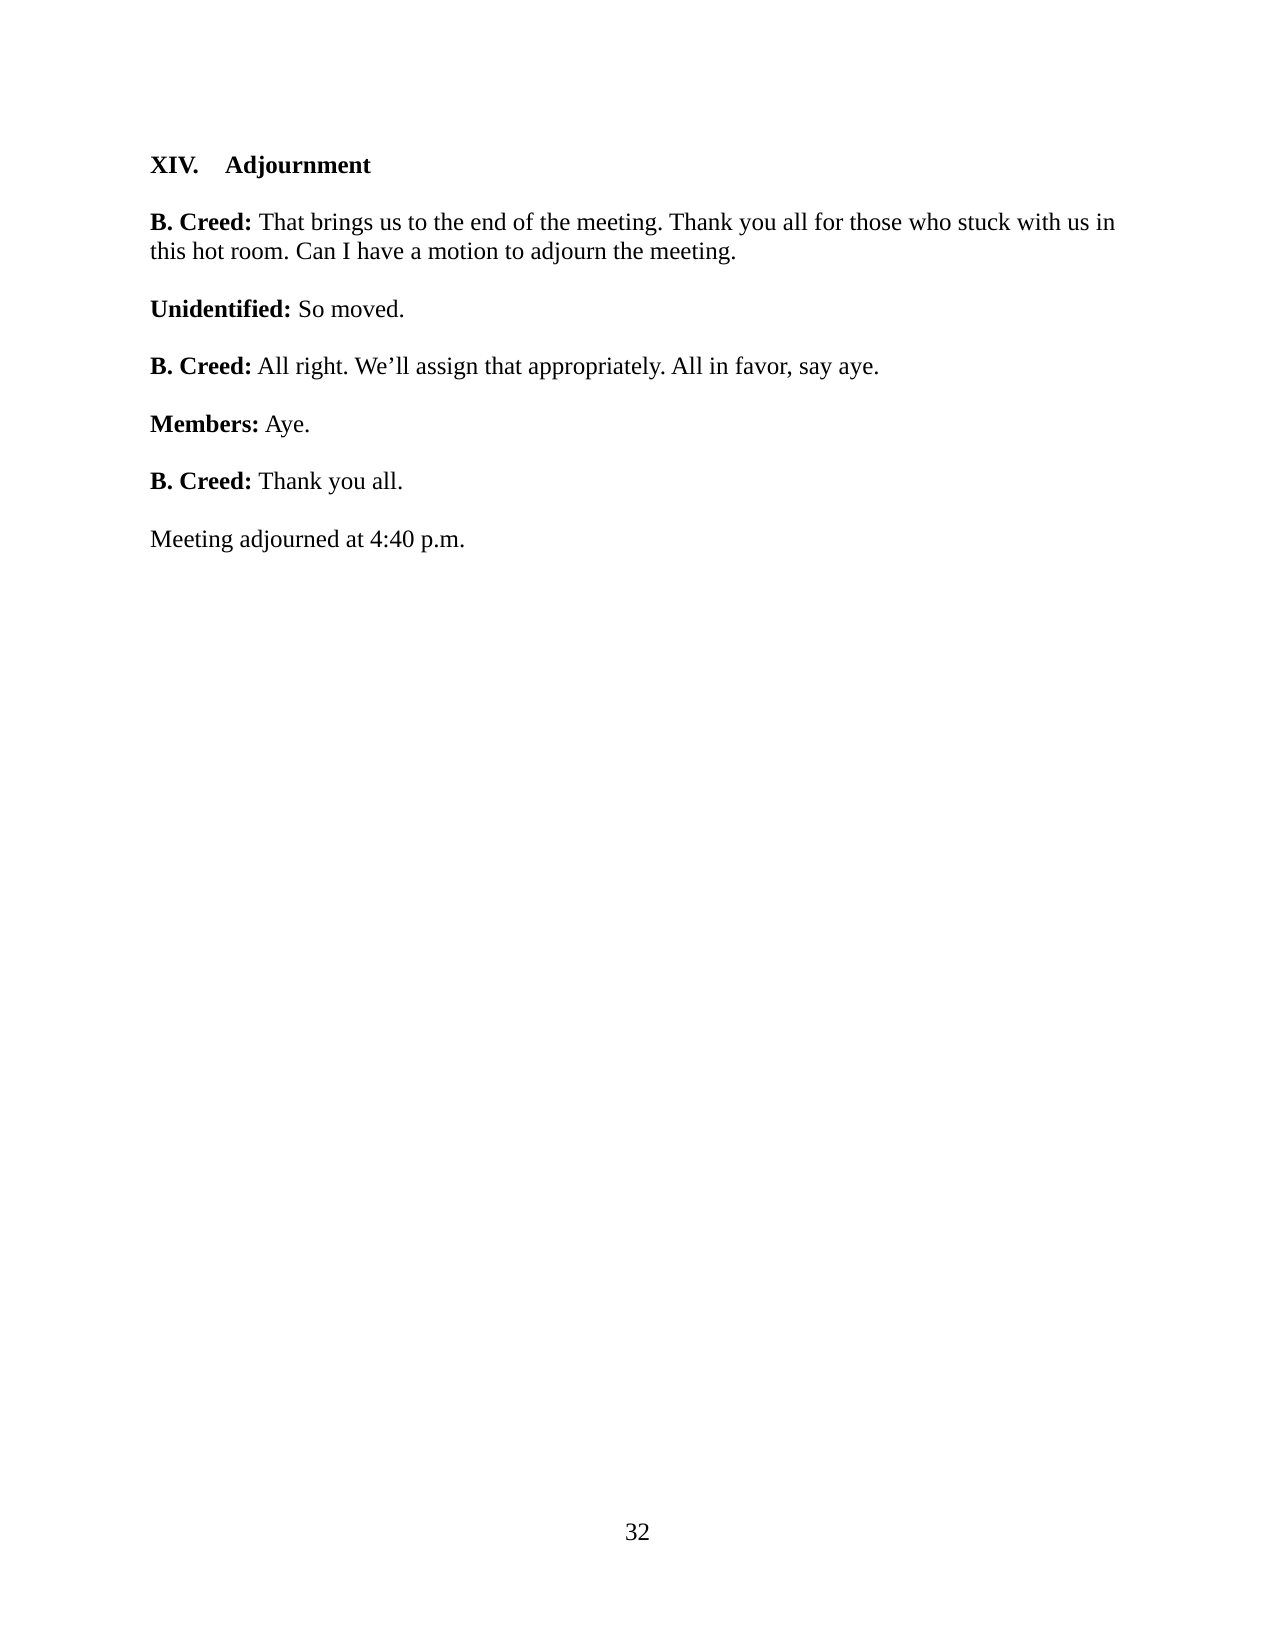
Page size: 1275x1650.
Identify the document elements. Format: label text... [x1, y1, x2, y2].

text XIV. Adjournment [150, 150, 1125, 179]
text B. Creed: All right. We’ll assign that appropriately. All in favor, say aye. [150, 351, 1125, 380]
text Unidentified: So moved. [150, 294, 1125, 322]
text B. Creed: Thank you all. [150, 466, 1125, 495]
text Members: Aye. [150, 409, 1125, 437]
text B. Creed: That brings us to the end of the meeting. Thank you all for those who stuck with us in this hot room. Can I have a motion to adjourn the meeting. [150, 207, 1125, 265]
text Meeting adjourned at 4:40 p.m. [150, 524, 1125, 552]
